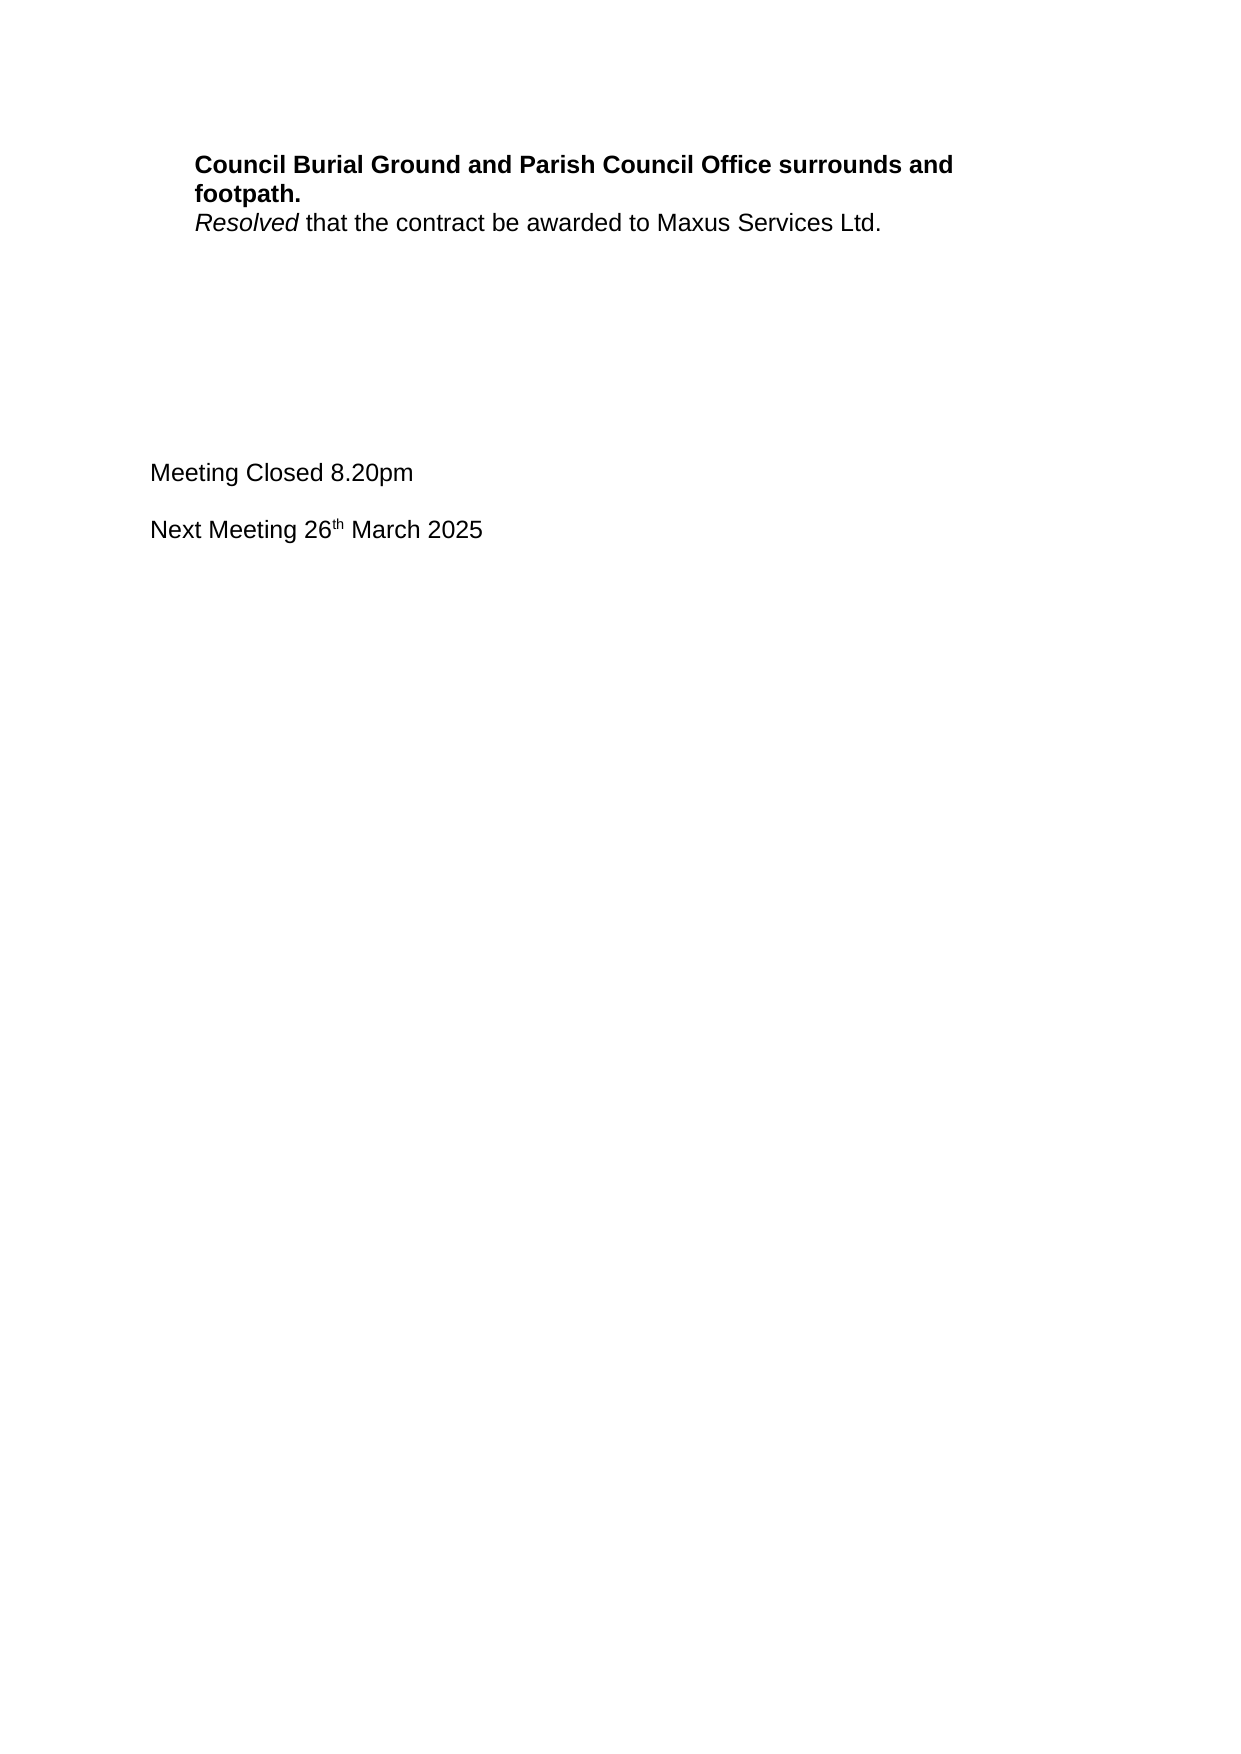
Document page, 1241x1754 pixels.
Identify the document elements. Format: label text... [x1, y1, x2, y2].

text Meeting Closed 8.20pm [150, 458, 1090, 487]
text Next Meeting 26th March 2025 [150, 516, 1090, 544]
list Council Burial Ground and Parish Council Office surrounds and [187, 150, 1090, 179]
list footpath. [187, 179, 1090, 207]
list Resolved that the contract be awarded to Maxus Services Ltd. [187, 207, 1090, 236]
